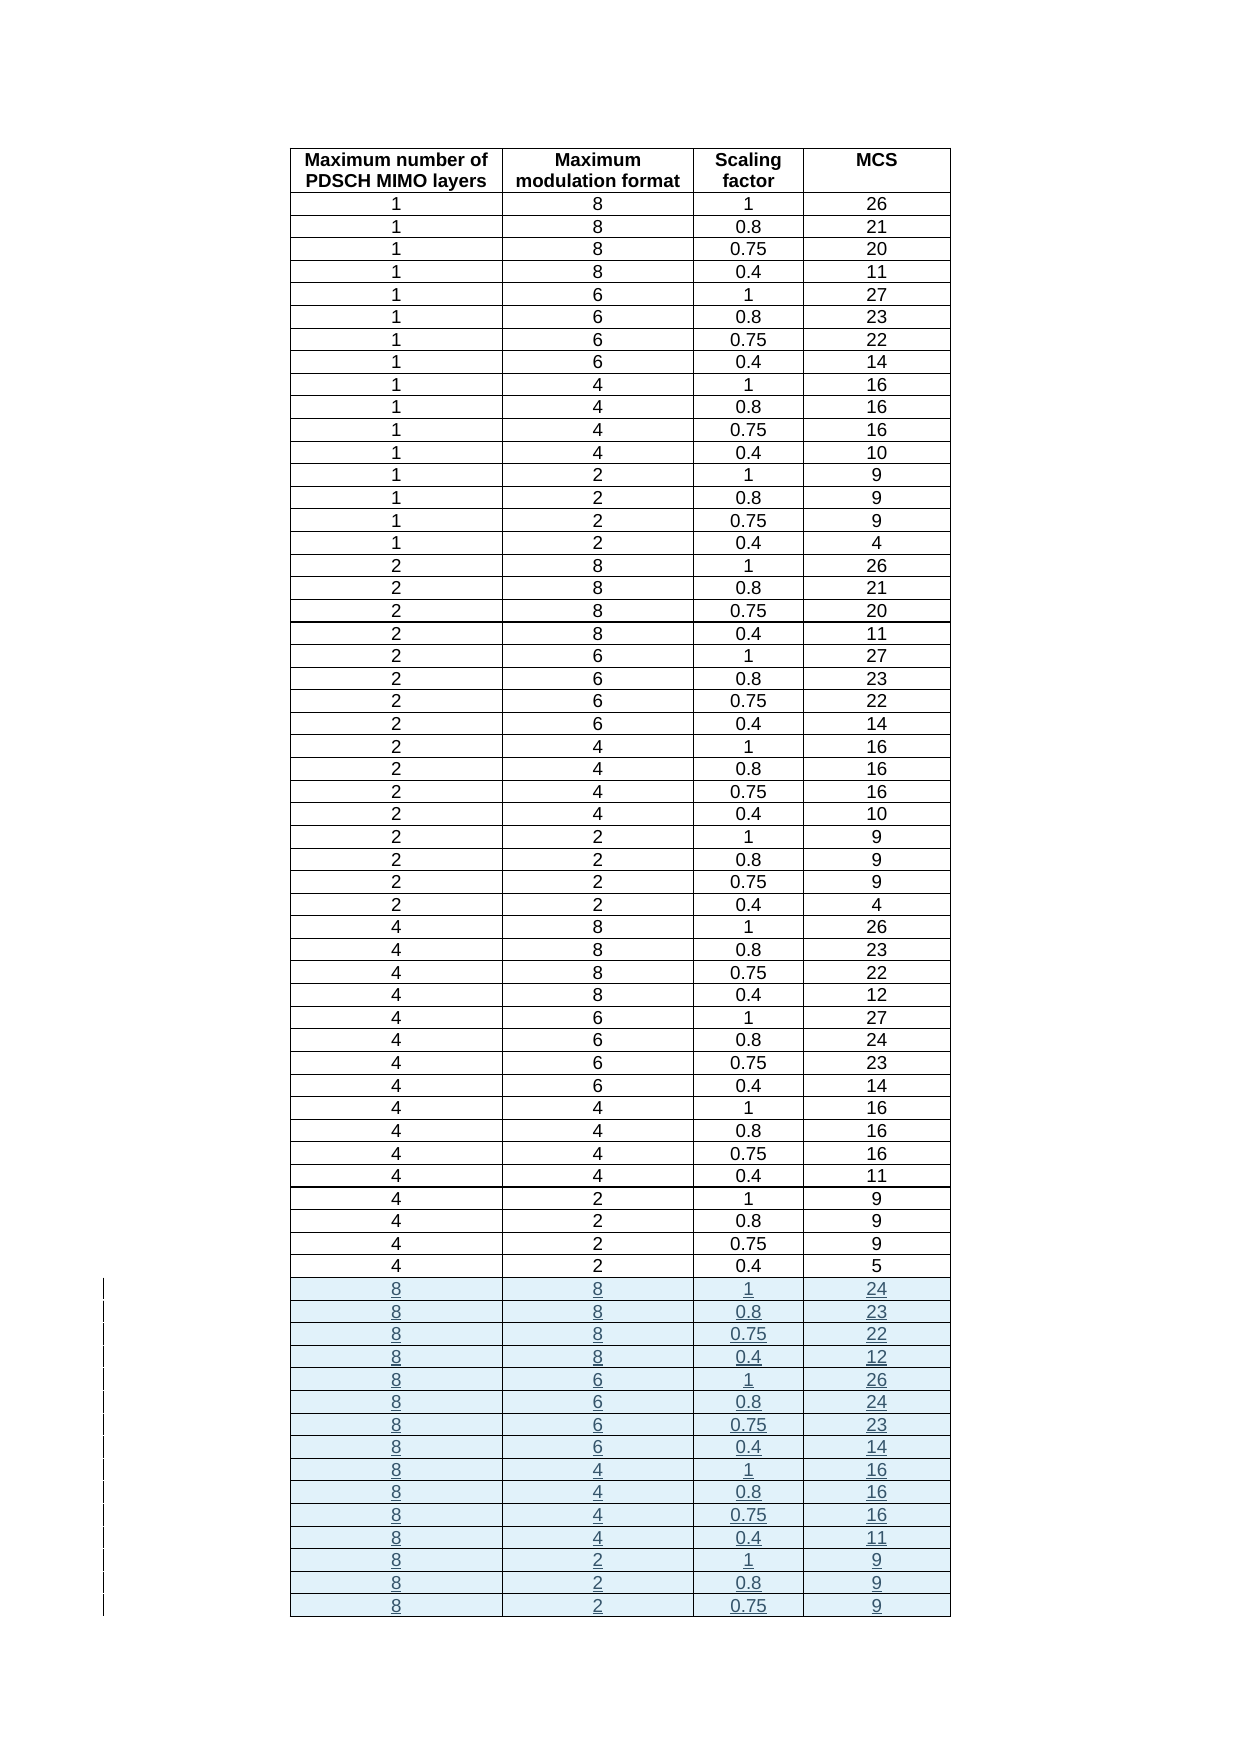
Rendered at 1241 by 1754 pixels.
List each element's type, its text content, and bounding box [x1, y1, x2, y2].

table_cell 4 [503, 1120, 693, 1141]
table_cell 2 [291, 600, 502, 621]
table_cell 22 [804, 329, 950, 350]
table_cell 23 [804, 668, 950, 689]
table_cell 2 [503, 1210, 693, 1232]
table_cell 9 [804, 1233, 950, 1254]
table_cell 2 [291, 803, 502, 825]
table_cell 1 [291, 419, 502, 441]
table_cell 1 [291, 216, 502, 237]
table_cell 2 [291, 623, 502, 644]
table_cell 0.75 [694, 329, 803, 350]
table_cell 4 [804, 894, 950, 915]
table_cell 4 [291, 1097, 502, 1119]
table_cell 1 [291, 374, 502, 395]
table_cell 2 [503, 894, 693, 915]
table_cell 4 [503, 374, 693, 395]
table_cell 4 [804, 532, 950, 553]
table_cell 2 [291, 894, 502, 915]
table_cell 6 [503, 668, 693, 689]
table_cell 0.75 [694, 781, 803, 802]
table_cell 27 [804, 645, 950, 667]
table_cell 0.75 [694, 238, 803, 260]
table_cell 1 [694, 374, 803, 395]
table_cell 16 [804, 1142, 950, 1164]
table_cell 14 [804, 713, 950, 734]
table_cell 9 [804, 1210, 950, 1232]
table_cell 20 [804, 238, 950, 260]
table_cell 9 [804, 487, 950, 508]
table_cell 9 [804, 464, 950, 486]
table_cell 11 [804, 261, 950, 282]
table_cell 4 [291, 1233, 502, 1254]
table_cell 1 [291, 509, 502, 531]
table_cell 2 [503, 532, 693, 553]
table_cell 1 [291, 351, 502, 373]
table_cell 16 [804, 1097, 950, 1119]
table_cell 11 [804, 623, 950, 644]
table_cell 14 [804, 1075, 950, 1096]
table_cell 0.8 [694, 577, 803, 599]
table_cell 0.75 [694, 509, 803, 531]
table_cell 16 [804, 1120, 950, 1141]
table_cell 24 [804, 1029, 950, 1051]
table_header Maximum modulation format [503, 149, 693, 192]
table_cell 8 [503, 216, 693, 237]
table_cell 0.4 [694, 803, 803, 825]
table_cell 2 [291, 577, 502, 599]
table_cell 0.8 [694, 216, 803, 237]
table_cell 1 [291, 396, 502, 418]
table_cell 26 [804, 916, 950, 938]
table_cell 8 [503, 916, 693, 938]
table_cell 4 [503, 803, 693, 825]
table_cell 0.4 [694, 984, 803, 1006]
table_cell 8 [503, 961, 693, 983]
table_cell 0.4 [694, 894, 803, 915]
table_cell 2 [503, 1255, 693, 1277]
table_cell 1 [694, 1007, 803, 1028]
table_cell 4 [291, 1052, 502, 1073]
table_cell 0.75 [694, 1233, 803, 1254]
table_cell 23 [804, 939, 950, 960]
table_cell 1 [694, 735, 803, 757]
table_cell 4 [291, 1029, 502, 1051]
table_header MCS [804, 149, 950, 192]
table_cell 0.75 [694, 1052, 803, 1073]
table_cell 2 [291, 781, 502, 802]
table_cell 2 [291, 871, 502, 893]
table_cell 1 [291, 261, 502, 282]
table_cell 0.4 [694, 713, 803, 734]
table_cell 1 [291, 193, 502, 214]
table_cell 16 [804, 419, 950, 441]
table_cell 2 [503, 509, 693, 531]
table_cell 22 [804, 690, 950, 712]
table_cell 16 [804, 396, 950, 418]
table_cell 2 [291, 645, 502, 667]
table_cell 16 [804, 374, 950, 395]
table_cell 0.4 [694, 351, 803, 373]
table_cell 2 [503, 1233, 693, 1254]
table_cell 0.4 [694, 1075, 803, 1096]
table_cell 1 [291, 464, 502, 486]
table_cell 4 [291, 916, 502, 938]
table_cell 4 [291, 1007, 502, 1028]
table_cell 6 [503, 713, 693, 734]
table_cell 2 [291, 758, 502, 779]
table_cell 16 [804, 781, 950, 802]
table_cell 0.8 [694, 306, 803, 327]
table_cell 4 [291, 1255, 502, 1277]
table_cell 21 [804, 577, 950, 599]
table_cell 4 [291, 1165, 502, 1186]
table_cell 4 [291, 1188, 502, 1209]
table_cell 0.4 [694, 1165, 803, 1186]
table_cell 0.8 [694, 939, 803, 960]
table_cell 1 [291, 306, 502, 327]
table_cell 1 [694, 464, 803, 486]
table_cell 2 [503, 487, 693, 508]
table_cell 1 [694, 826, 803, 847]
table_cell 4 [503, 758, 693, 779]
table_cell 8 [503, 623, 693, 644]
table_cell 6 [503, 306, 693, 327]
table_cell 23 [804, 1052, 950, 1073]
table_cell 0.8 [694, 758, 803, 779]
table_cell 9 [804, 871, 950, 893]
table_cell 6 [503, 1052, 693, 1073]
table_cell 21 [804, 216, 950, 237]
table_cell 0.4 [694, 442, 803, 463]
table_cell 4 [291, 939, 502, 960]
table_cell 4 [503, 781, 693, 802]
table_cell 2 [291, 849, 502, 870]
table_cell 2 [291, 713, 502, 734]
table_cell 2 [503, 826, 693, 847]
table_cell 1 [291, 283, 502, 305]
table_cell 27 [804, 1007, 950, 1028]
table_cell 26 [804, 555, 950, 576]
table_cell 12 [804, 984, 950, 1006]
table_cell 16 [804, 735, 950, 757]
table_cell 2 [291, 690, 502, 712]
table_cell 8 [503, 984, 693, 1006]
table_cell 2 [503, 1188, 693, 1209]
table_cell 0.8 [694, 396, 803, 418]
table_cell 2 [291, 735, 502, 757]
table_cell 4 [291, 1075, 502, 1096]
table_cell 9 [804, 849, 950, 870]
table_cell 9 [804, 826, 950, 847]
table_cell 11 [804, 1165, 950, 1186]
table_cell 9 [804, 1188, 950, 1209]
table_cell 0.8 [694, 668, 803, 689]
table_cell 4 [503, 1097, 693, 1119]
table_cell 2 [503, 849, 693, 870]
table_cell 8 [503, 261, 693, 282]
table_cell 1 [694, 1188, 803, 1209]
table_cell 1 [291, 532, 502, 553]
table_cell 0.4 [694, 261, 803, 282]
table_cell 0.75 [694, 690, 803, 712]
table_cell 4 [503, 419, 693, 441]
table_cell 1 [291, 238, 502, 260]
table_cell 16 [804, 758, 950, 779]
table_header Maximum number of PDSCH MIMO layers [291, 149, 502, 192]
table_cell 6 [503, 1029, 693, 1051]
table_cell 8 [503, 238, 693, 260]
table_cell 6 [503, 283, 693, 305]
table_cell 8 [503, 600, 693, 621]
table_cell 2 [291, 826, 502, 847]
table_cell 0.8 [694, 1029, 803, 1051]
table_cell 27 [804, 283, 950, 305]
table_cell 1 [694, 193, 803, 214]
table_cell 1 [291, 487, 502, 508]
table_cell 10 [804, 803, 950, 825]
table_cell 4 [503, 396, 693, 418]
table_cell 1 [694, 916, 803, 938]
table_cell 8 [503, 939, 693, 960]
table_cell 0.75 [694, 600, 803, 621]
table_cell 1 [291, 329, 502, 350]
table_cell 6 [503, 351, 693, 373]
table_cell 6 [503, 329, 693, 350]
table_cell 2 [291, 555, 502, 576]
table_cell 0.8 [694, 1120, 803, 1141]
table_cell 20 [804, 600, 950, 621]
table_cell 4 [291, 1210, 502, 1232]
table_cell 4 [291, 984, 502, 1006]
table_cell 9 [804, 509, 950, 531]
table_cell 10 [804, 442, 950, 463]
table_cell 0.4 [694, 532, 803, 553]
table_cell 8 [503, 555, 693, 576]
table_cell 5 [804, 1255, 950, 1277]
table_cell 0.75 [694, 961, 803, 983]
table_header Scaling factor [694, 149, 803, 192]
table_cell 4 [291, 961, 502, 983]
table_cell 1 [291, 442, 502, 463]
table_cell 1 [694, 283, 803, 305]
table_cell 0.4 [694, 1255, 803, 1277]
table_cell 1 [694, 645, 803, 667]
table_cell 4 [291, 1120, 502, 1141]
table_cell 0.75 [694, 871, 803, 893]
table_cell 8 [503, 577, 693, 599]
table_cell 6 [503, 645, 693, 667]
table_cell 1 [694, 1097, 803, 1119]
table_cell 0.75 [694, 419, 803, 441]
table_cell 0.8 [694, 849, 803, 870]
table_cell 0.75 [694, 1142, 803, 1164]
table_cell 0.8 [694, 487, 803, 508]
table_cell 2 [291, 668, 502, 689]
table_cell 0.4 [694, 623, 803, 644]
table_cell 6 [503, 690, 693, 712]
table_cell 8 [503, 193, 693, 214]
table_cell 6 [503, 1007, 693, 1028]
table_cell 4 [291, 1142, 502, 1164]
table_cell 2 [503, 871, 693, 893]
table_cell 0.8 [694, 1210, 803, 1232]
table_cell 6 [503, 1075, 693, 1096]
table_cell 23 [804, 306, 950, 327]
table_cell 2 [503, 464, 693, 486]
table_cell 22 [804, 961, 950, 983]
table_cell 4 [503, 1165, 693, 1186]
table_cell 26 [804, 193, 950, 214]
table_cell 1 [694, 555, 803, 576]
table_cell 4 [503, 1142, 693, 1164]
table_cell 14 [804, 351, 950, 373]
table_cell 4 [503, 735, 693, 757]
table_cell 4 [503, 442, 693, 463]
